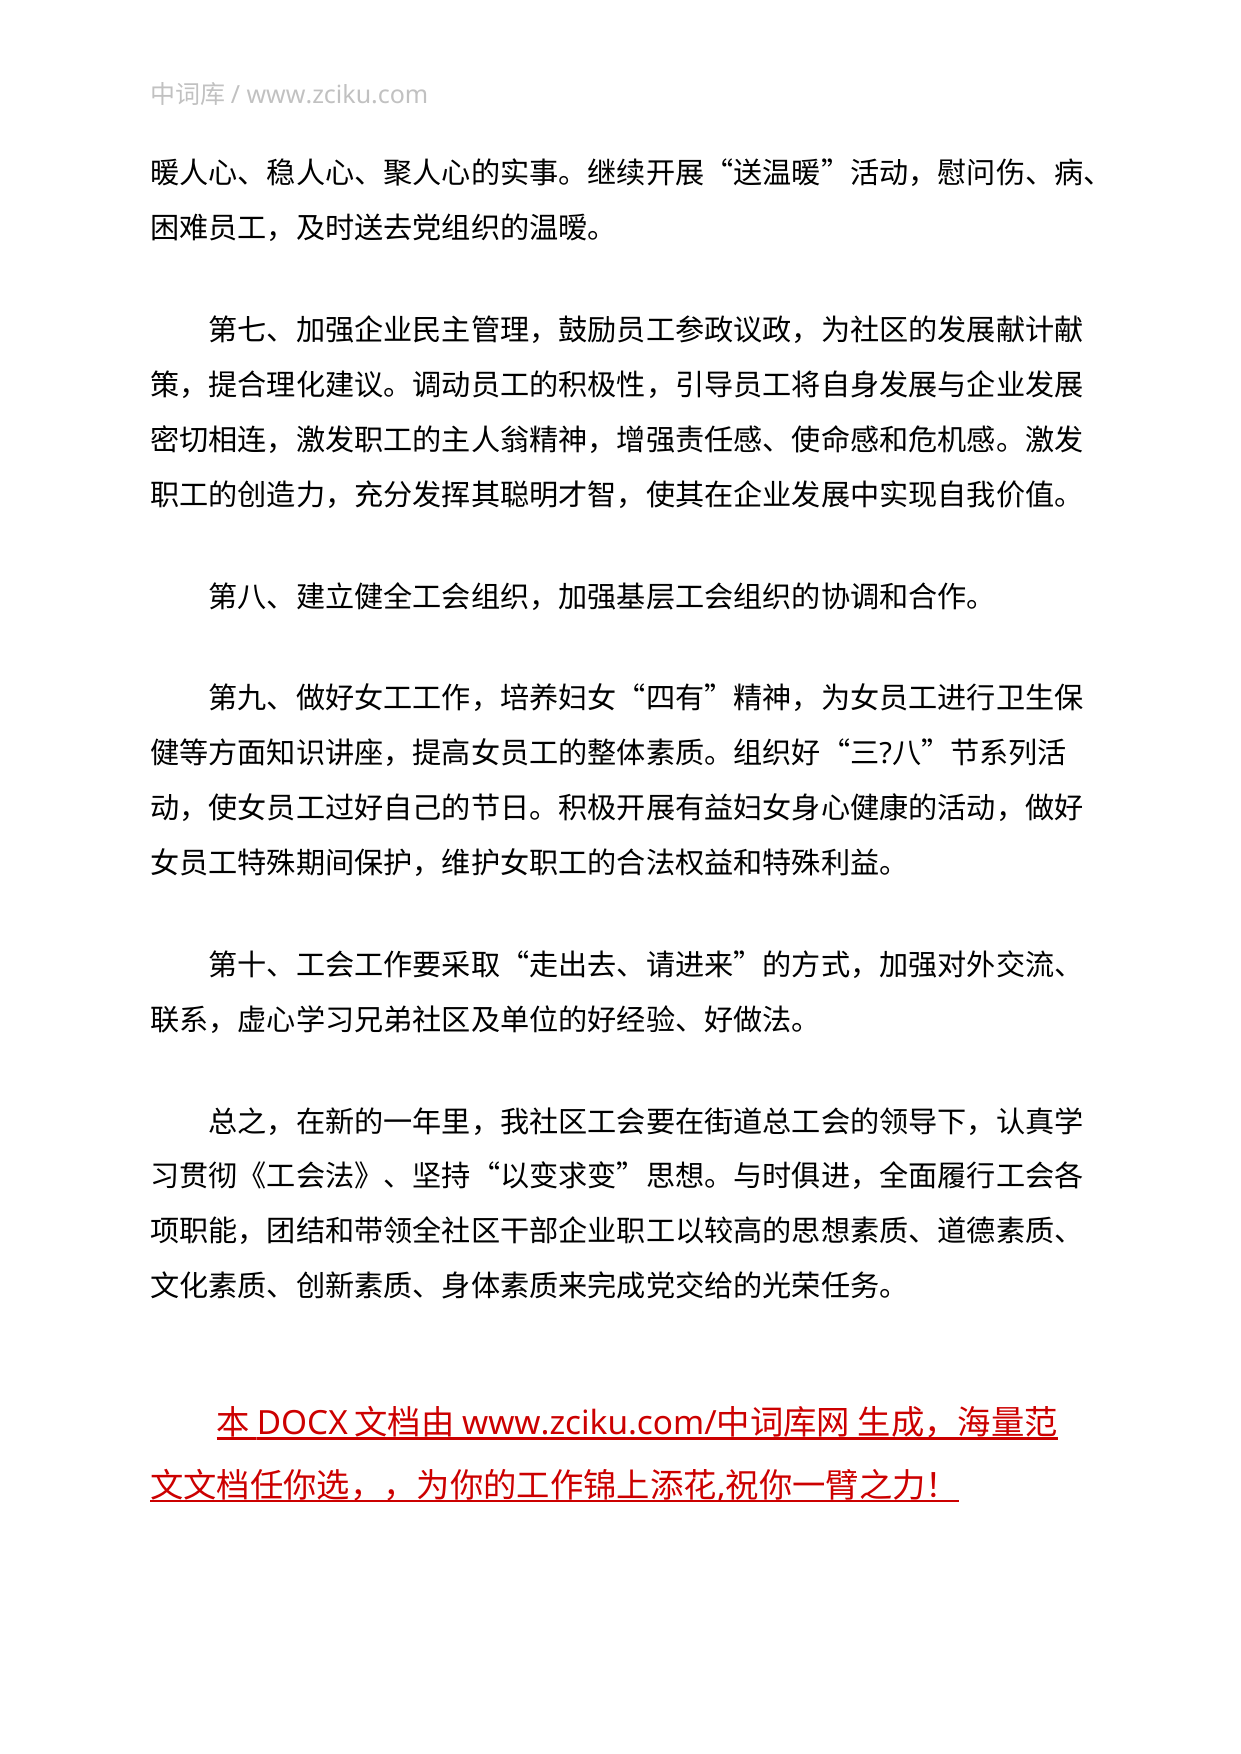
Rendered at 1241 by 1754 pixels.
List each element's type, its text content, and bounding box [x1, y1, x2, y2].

text 本DOCX文档由 www.zciku.com/中词库网 生成，海量范文文档任你选，，为你的工作锦上添花,祝你一臂之力！ [150, 1396, 1090, 1507]
text 第八、建立健全工会组织，加强基层工会组织的协调和合作。 [150, 573, 1090, 615]
text 第十、工会工作要采取“走出去、请进来”的方式，加强对外交流、联系，虚心学习兄弟社区及单位的好经验、好做法。 [150, 941, 1090, 1039]
text 第七、加强企业民主管理，鼓励员工参政议政，为社区的发展献计献策，提合理化建议。调动员工的积极性，引导员工将自身发展与企业发展密切相连，激发职工的主人翁精神，增强责任感、使命感和危机感。激发职工的创造力，充分发挥其聪明才智，使其在企业发展中实现自我价值。 [150, 307, 1090, 514]
text 第九、做好女工工作，培养妇女“四有”精神，为女员工进行卫生保健等方面知识讲座，提高女员工的整体素质。组织好“三?八”节系列活动，使女员工过好自己的节日。积极开展有益妇女身心健康的活动，做好女员工特殊期间保护，维护女职工的合法权益和特殊利益。 [150, 675, 1090, 882]
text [150, 150, 1090, 247]
text 总之，在新的一年里，我社区工会要在街道总工会的领导下，认真学习贯彻《工会法》、坚持“以变求变”思想。与时俱进，全面履行工会各项职能，团结和带领全社区干部企业职工以较高的思想素质、道德素质、文化素质、创新素质、身体素质来完成党交给的光荣任务。 [150, 1098, 1090, 1305]
